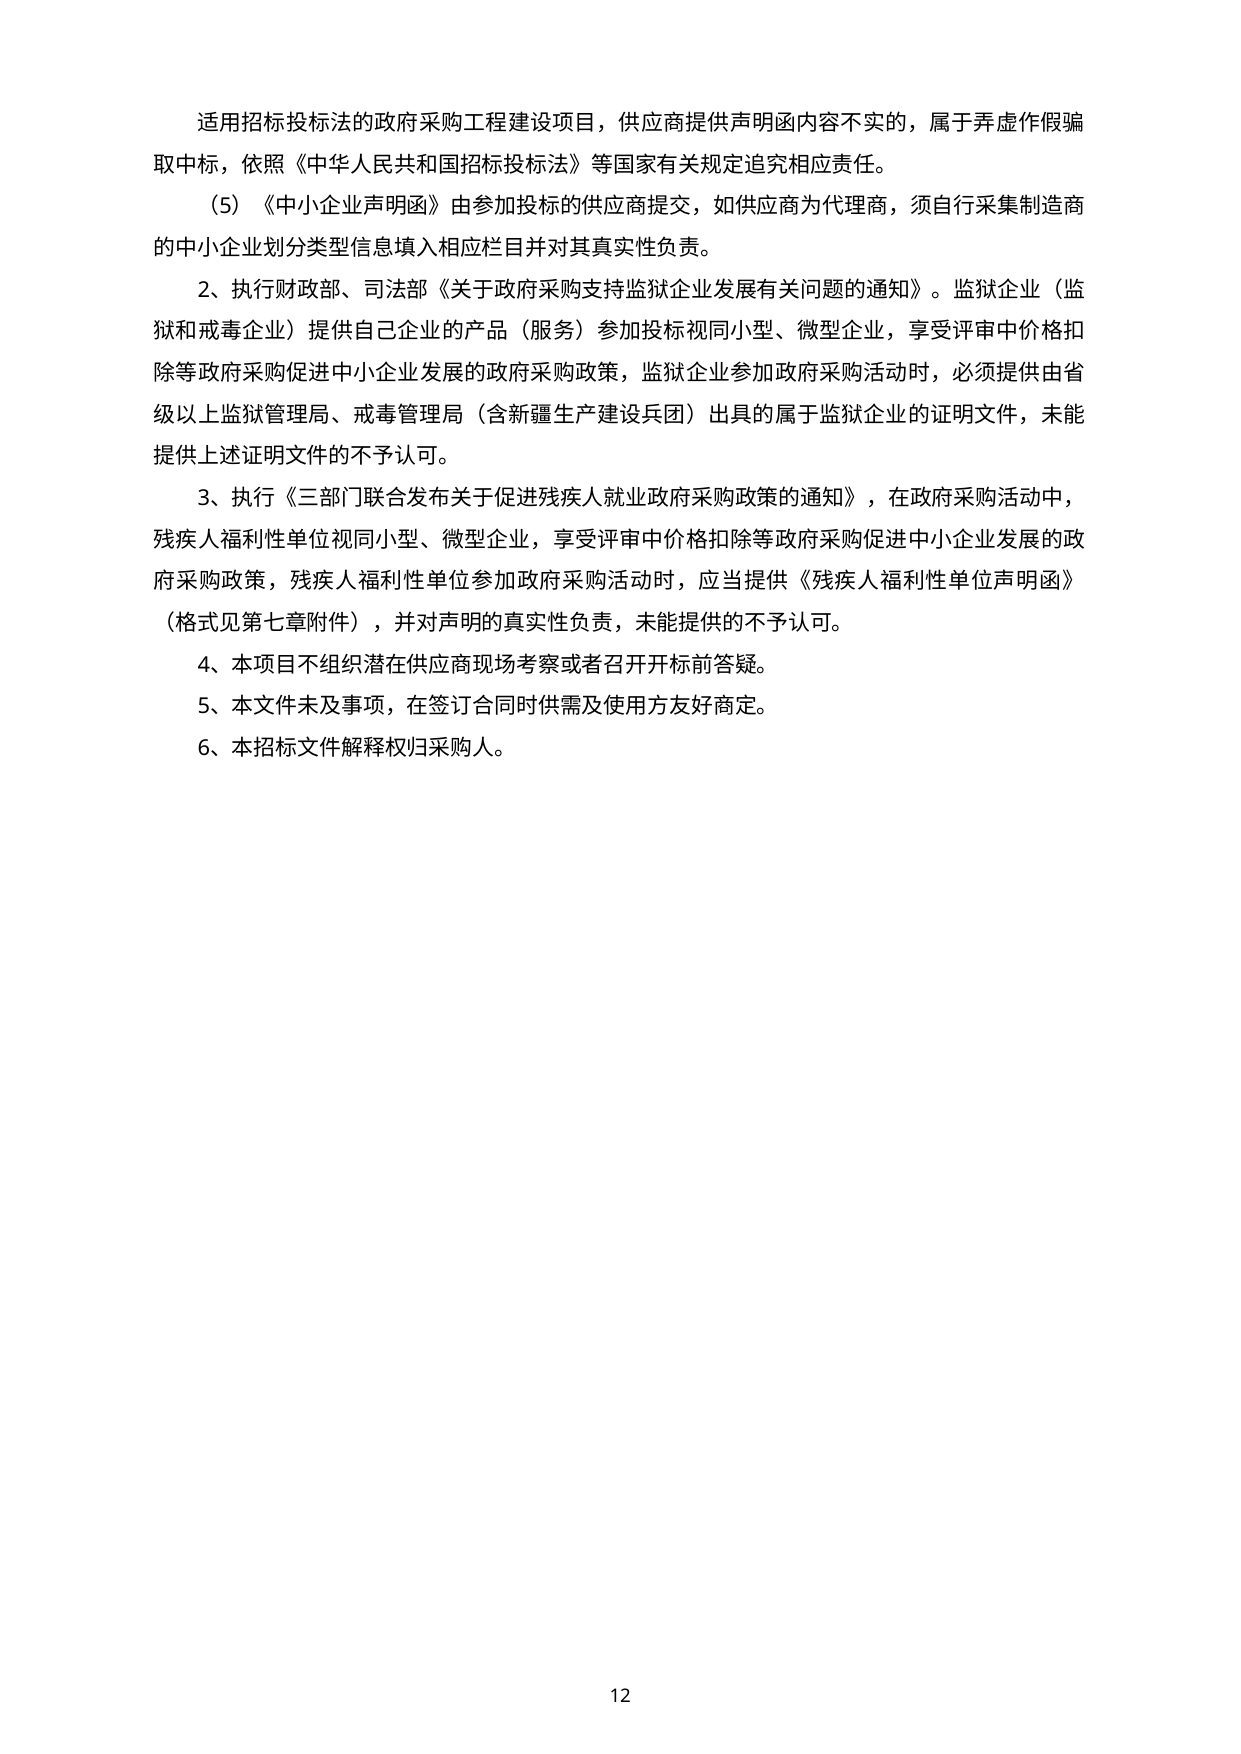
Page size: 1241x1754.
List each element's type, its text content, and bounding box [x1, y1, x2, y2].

text （5）《中小企业声明函》由参加投标的供应商提交，如供应商为代理商，须自行采集制造商的中小企业划分类型信息填入相应栏目并对其真实性负责。 [153, 181, 1087, 264]
text 适用招标投标法的政府采购工程建设项目，供应商提供声明函内容不实的，属于弄虚作假骗取中标，依照《中华人民共和国招标投标法》等国家有关规定追究相应责任。 [153, 97, 1087, 181]
text 4、本项目不组织潜在供应商现场考察或者召开开标前答疑。 [153, 639, 1087, 681]
text 2、执行财政部、司法部《关于政府采购支持监狱企业发展有关问题的通知》。监狱企业（监狱和戒毒企业）提供自己企业的产品（服务）参加投标视同小型、微型企业，享受评审中价格扣除等政府采购促进中小企业发展的政府采购政策，监狱企业参加政府采购活动时，必须提供由省级以上监狱管理局、戒毒管理局（含新疆生产建设兵团）出具的属于监狱企业的证明文件，未能提供上述证明文件的不予认可。 [153, 264, 1087, 472]
text 6、本招标文件解释权归采购人。 [153, 722, 1087, 764]
text 5、本文件未及事项，在签订合同时供需及使用方友好商定。 [153, 681, 1087, 722]
text 3、执行《三部门联合发布关于促进残疾人就业政府采购政策的通知》，在政府采购活动中，残疾人福利性单位视同小型、微型企业，享受评审中价格扣除等政府采购促进中小企业发展的政府采购政策，残疾人福利性单位参加政府采购活动时，应当提供《残疾人福利性单位声明函》（格式见第七章附件），并对声明的真实性负责，未能提供的不予认可。 [153, 472, 1087, 639]
